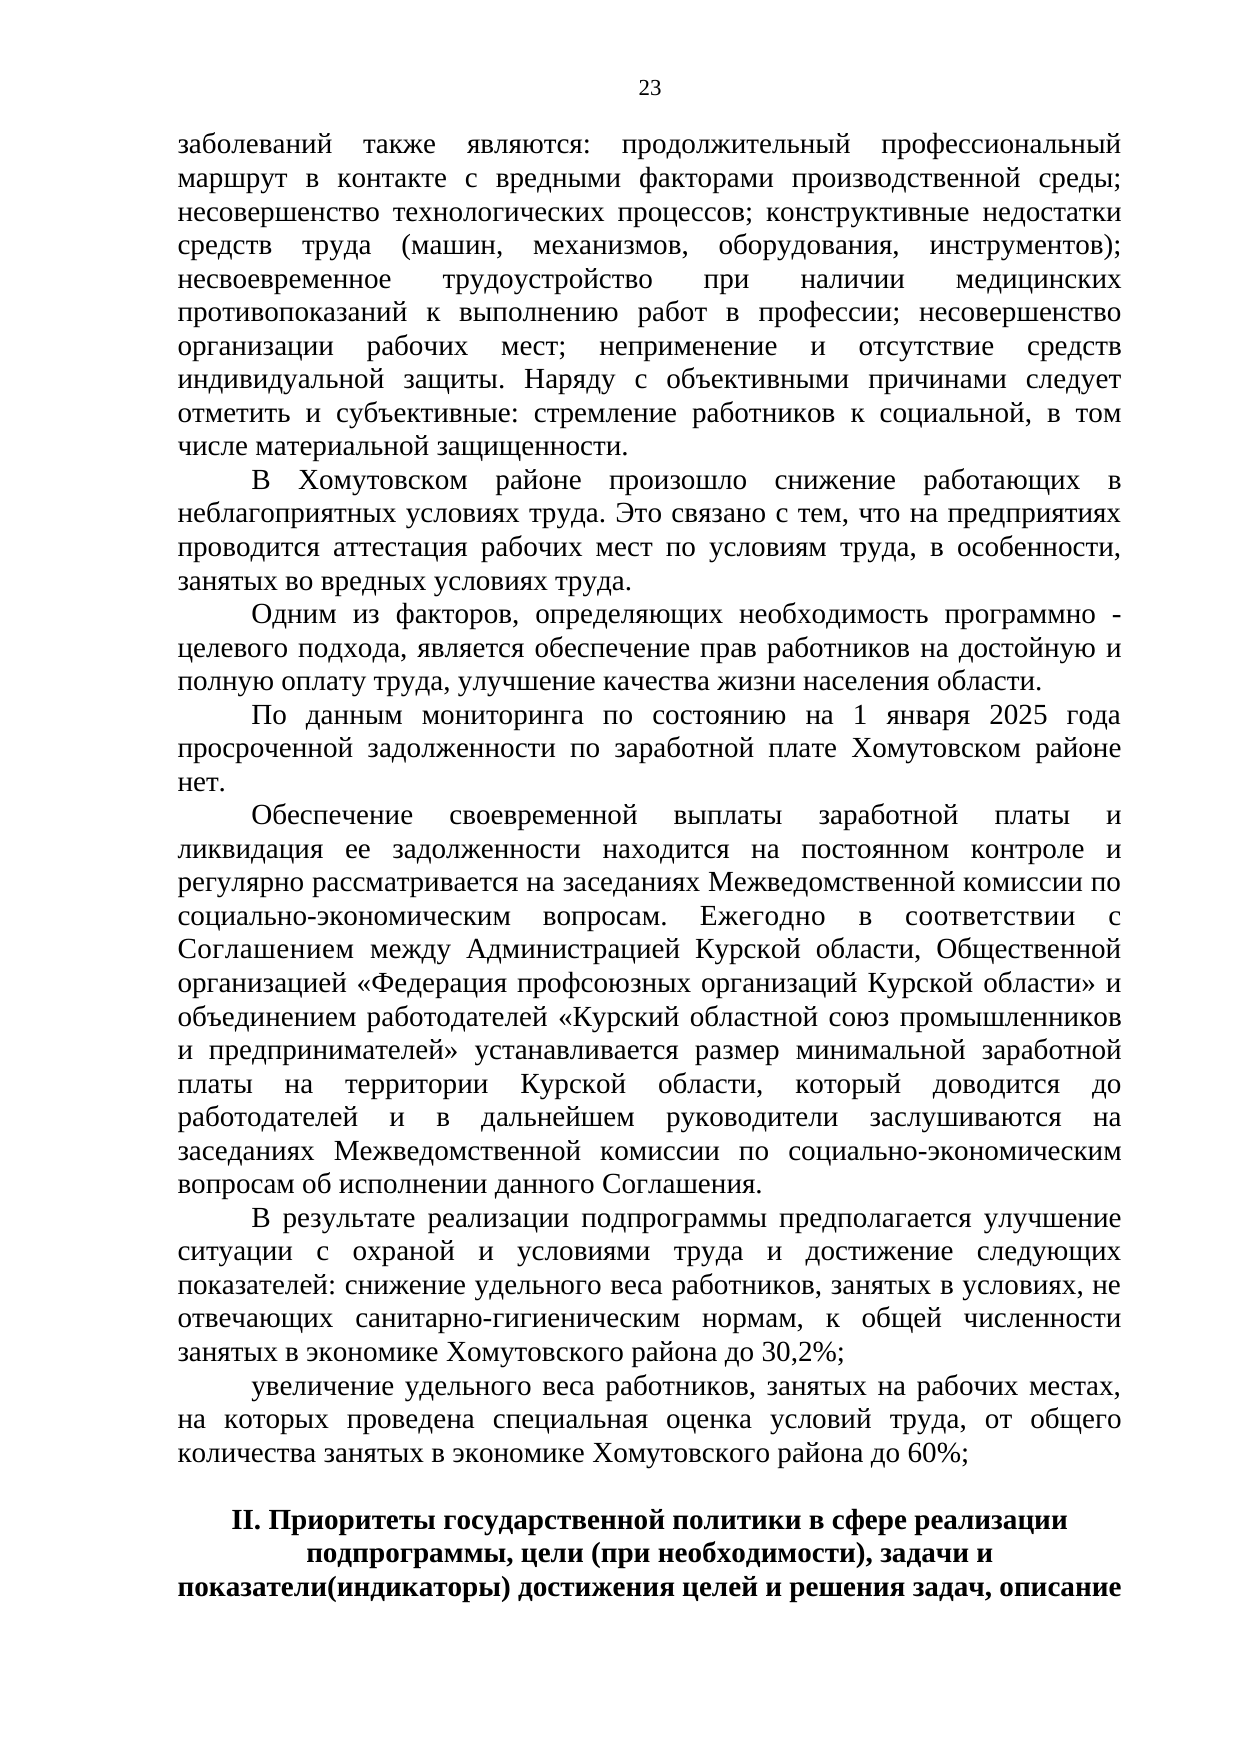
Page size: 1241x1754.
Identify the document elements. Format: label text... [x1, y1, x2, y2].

text Одним из факторов, определяющих необходимость программно - целевого подхода, является обеспечение прав работников на достойную и полную оплату труда, улучшение качества жизни населения области. [177, 596, 1122, 697]
text Обеспечение своевременной выплаты заработной платы и ликвидация ее задолженности находится на постоянном контроле и регулярно рассматривается на заседаниях Межведомственной комиссии по социально-экономическим вопросам. Ежегодно в соответствии с Соглашением между Администрацией Курской области, Общественной организацией «Федерация профсоюзных организаций Курской области» и объединением работодателей «Курский областной союз промышленников и предпринимателей» устанавливается размер минимальной заработной платы на территории Курской области, который доводится до работодателей и в дальнейшем руководители заслушиваются на заседаниях Межведомственной комиссии по социально-экономическим вопросам об исполнении данного Соглашения. [177, 797, 1122, 1200]
text увеличение удельного веса работников, занятых на рабочих местах, на которых проведена специальная оценка условий труда, от общего количества занятых в экономике Хомутовского района до 60%; [177, 1368, 1122, 1468]
text В Хомутовском районе произошло снижение работающих в неблагоприятных условиях труда. Это связано с тем, что на предприятиях проводится аттестация рабочих мест по условиям труда, в особенности, занятых во вредных условиях труда. [177, 462, 1122, 596]
text В результате реализации подпрограммы предполагается улучшение ситуации с охраной и условиями труда и достижение следующих показателей: снижение удельного веса работников, занятых в условиях, не отвечающих санитарно-гигиеническим нормам, к общей численности занятых в экономике Хомутовского района до 30,2%; [177, 1200, 1122, 1368]
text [177, 1502, 1122, 1602]
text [177, 127, 1122, 462]
text По данным мониторинга по состоянию на 1 января 2025 года просроченной задолженности по заработной плате Хомутовском районе нет. [177, 697, 1122, 797]
